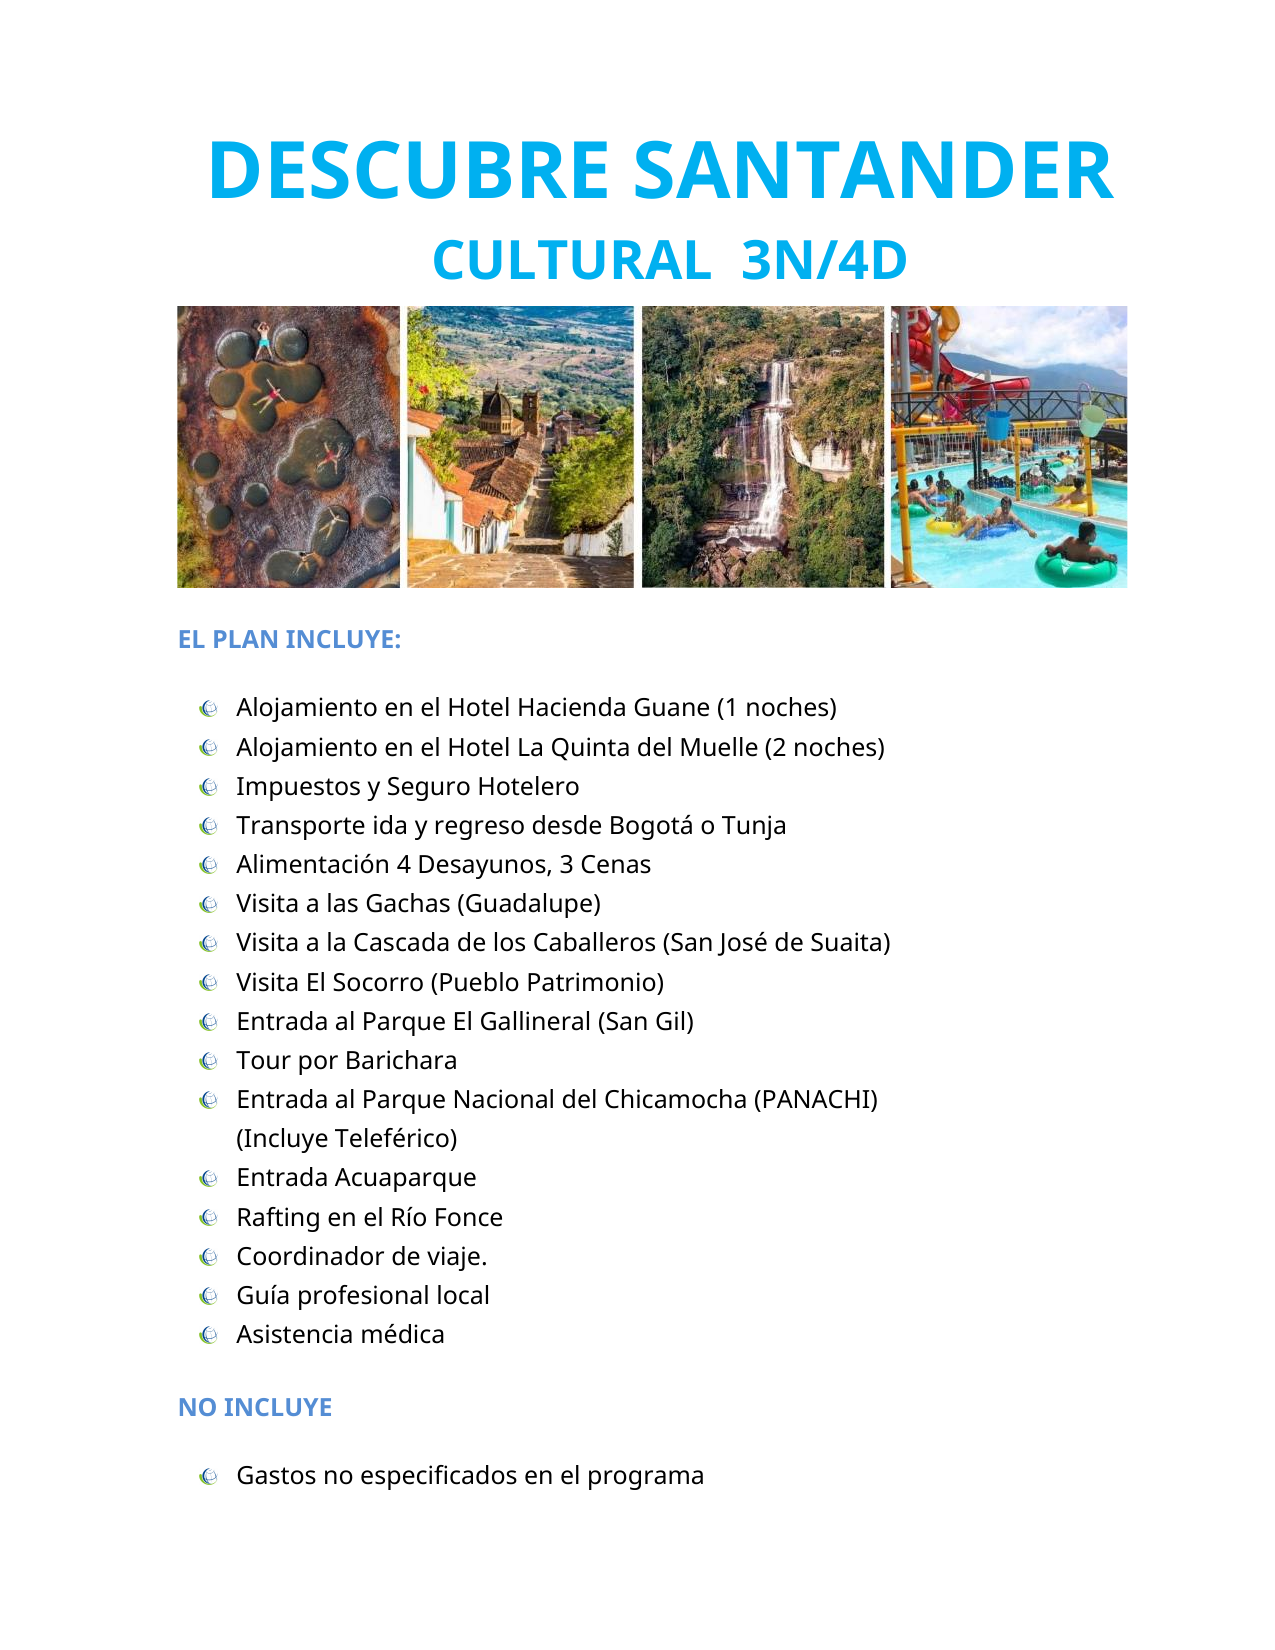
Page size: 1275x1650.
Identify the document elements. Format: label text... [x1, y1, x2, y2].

picture [199, 1209, 218, 1226]
picture [199, 700, 218, 717]
picture [199, 1052, 218, 1070]
list Rafting en el Río Fonce [199, 1199, 1098, 1233]
picture [199, 1468, 218, 1485]
text NO INCLUYE [177, 1390, 1098, 1424]
list Coordinador de viaje. [199, 1238, 1098, 1272]
list Alojamiento en el Hotel Hacienda Guane (1 noches) [199, 690, 1098, 724]
list Alojamiento en el Hotel La Quinta del Muelle (2 noches) [199, 729, 1098, 763]
list Visita a las Gachas (Guadalupe) [199, 886, 1098, 920]
picture [199, 1326, 218, 1344]
picture [177, 306, 1128, 588]
picture [199, 935, 218, 952]
list Visita a la Cascada de los Caballeros (San José de Suaita) [199, 925, 1098, 959]
list Guía profesional local [199, 1277, 1098, 1312]
picture [199, 856, 218, 874]
picture [199, 817, 218, 835]
list Visita El Socorro (Pueblo Patrimonio) [199, 964, 1098, 998]
text EL PLAN INCLUYE: [177, 622, 1098, 656]
picture [199, 896, 218, 913]
list Asistencia médica [199, 1317, 1098, 1351]
text (Incluye Teleférico) [236, 1121, 1098, 1155]
list Alimentación 4 Desayunos, 3 Cenas [199, 847, 1098, 881]
list Entrada Acuaparque [199, 1160, 1098, 1194]
list Entrada al Parque El Gallineral (San Gil) [199, 1003, 1098, 1037]
picture [199, 1013, 218, 1031]
picture [199, 974, 218, 991]
picture [199, 778, 218, 796]
list Transporte ida y regreso desde Bogotá o Tunja [199, 807, 1098, 842]
picture [199, 1091, 218, 1109]
picture [199, 1248, 218, 1266]
picture [199, 1170, 218, 1187]
picture [199, 1287, 218, 1305]
list Tour por Barichara [199, 1042, 1098, 1077]
picture [199, 739, 218, 756]
list Entrada al Parque Nacional del Chicamocha (PANACHI) [199, 1082, 1098, 1116]
list Gastos no especificados en el programa [199, 1458, 1098, 1492]
list Impuestos y Seguro Hotelero [199, 768, 1098, 802]
